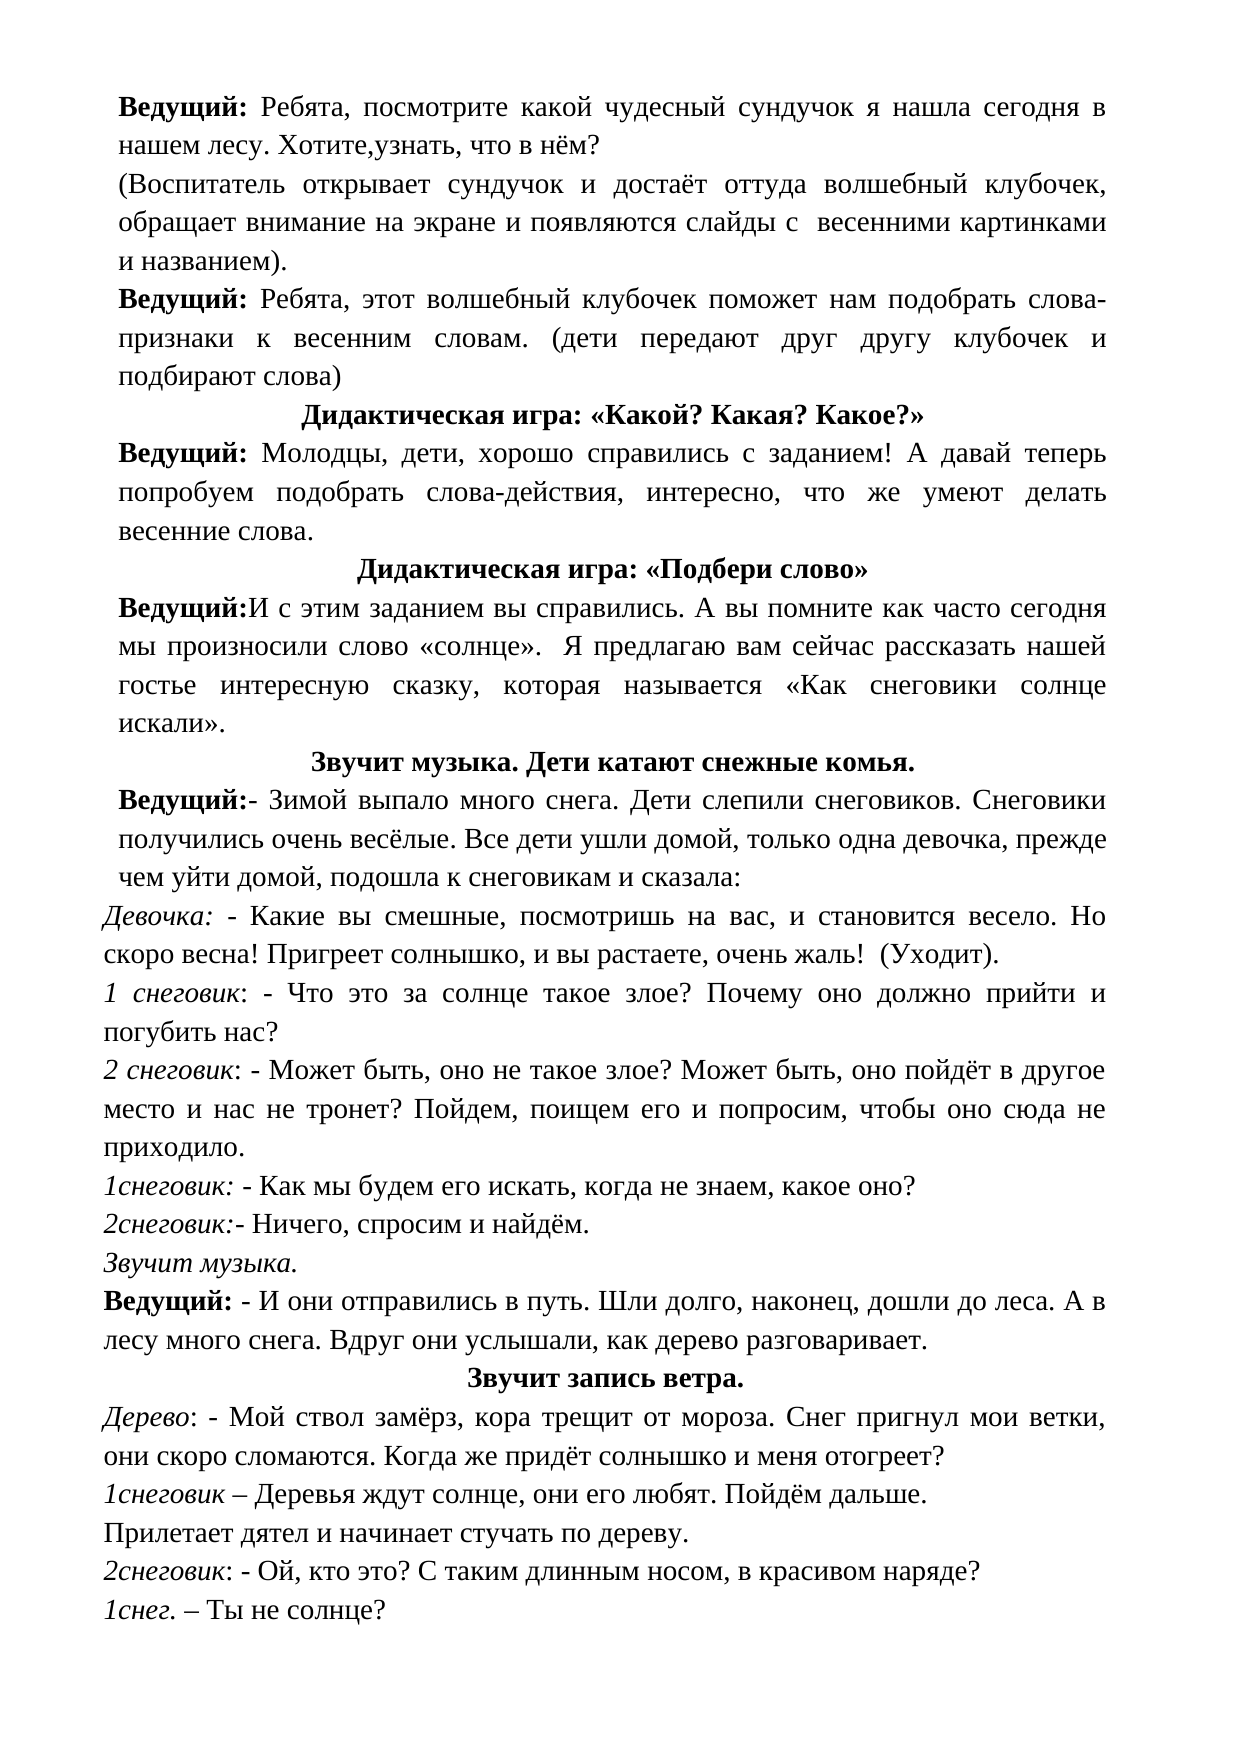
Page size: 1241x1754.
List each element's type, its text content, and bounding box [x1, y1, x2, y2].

text Дидактическая игра: «Подбери слово» [118, 551, 1107, 585]
text Звучит музыка. [103, 1245, 1107, 1278]
text 1 снеговик: - Что это за солнце такое злое? Почему оно должно прийти и погубить нас? [103, 975, 1107, 1047]
text Девочка: - Какие вы смешные, посмотришь на вас, и становится весело. Но скоро весна! Пригреет солнышко, и вы растаете, очень жаль! (Уходит). [103, 898, 1107, 970]
text 2снеговик: - Ой, кто это? С таким длинным носом, в красивом наряде? [103, 1553, 1107, 1587]
text (Воспитатель открывает сундучок и достаёт оттуда волшебный клубочек, обращает внимание на экране и появляются слайды с весенними картинками и названием). [118, 166, 1107, 276]
text 1снеговик – Деревья ждут солнце, они его любят. Пойдём дальше. [103, 1476, 1107, 1510]
text Ведущий: Ребята, этот волшебный клубочек поможет нам подобрать слова-признаки к весенним словам. (дети передают друг другу клубочек и подбирают слова) [118, 281, 1107, 392]
text Ведущий: - И они отправились в путь. Шли долго, наконец, дошли до леса. А в лесу много снега. Вдруг они услышали, как дерево разговаривает. [103, 1283, 1107, 1356]
text Прилетает дятел и начинает стучать по дереву. [103, 1515, 1107, 1548]
text Дерево: - Мой ствол замёрз, кора трещит от мороза. Снег пригнул мои ветки, они скоро сломаются. Когда же придёт солнышко и меня отогреет? [103, 1399, 1107, 1471]
text 2снеговик:- Ничего, спросим и найдём. [103, 1206, 1107, 1240]
text Ведущий:- Зимой выпало много снега. Дети слепили снеговиков. Снеговики получились очень весёлые. Все дети ушли домой, только одна девочка, прежде чем уйти домой, подошла к снеговикам и сказала: [118, 782, 1107, 893]
text 2 снеговик: - Может быть, оно не такое злое? Может быть, оно пойдёт в другое место и нас не тронет? Пойдем, поищем его и попросим, чтобы оно сюда не приходило. [103, 1052, 1107, 1163]
text Ведущий:И с этим заданием вы справились. А вы помните как часто сегодня мы произносили слово «солнце». Я предлагаю вам сейчас рассказать нашей гостье интересную сказку, которая называется «Как снеговики солнце искали». [118, 590, 1107, 739]
text Ведущий: Молодцы, дети, хорошо справились с заданием! А давай теперь попробуем подобрать слова-действия, интересно, что же умеют делать весенние слова. [118, 436, 1107, 546]
text Ведущий: Ребята, посмотрите какой чудесный сундучок я нашла сегодня в нашем лесу. Хотите,узнать, что в нём? [118, 89, 1107, 161]
text 1снег. – Ты не солнце? [103, 1592, 1107, 1625]
text 1снеговик: - Как мы будем его искать, когда не знаем, какое оно? [103, 1168, 1107, 1201]
text Звучит запись ветра. [103, 1361, 1107, 1394]
text Звучит музыка. Дети катают снежные комья. [118, 744, 1107, 777]
text Дидактическая игра: «Какой? Какая? Какое?» [118, 397, 1107, 431]
